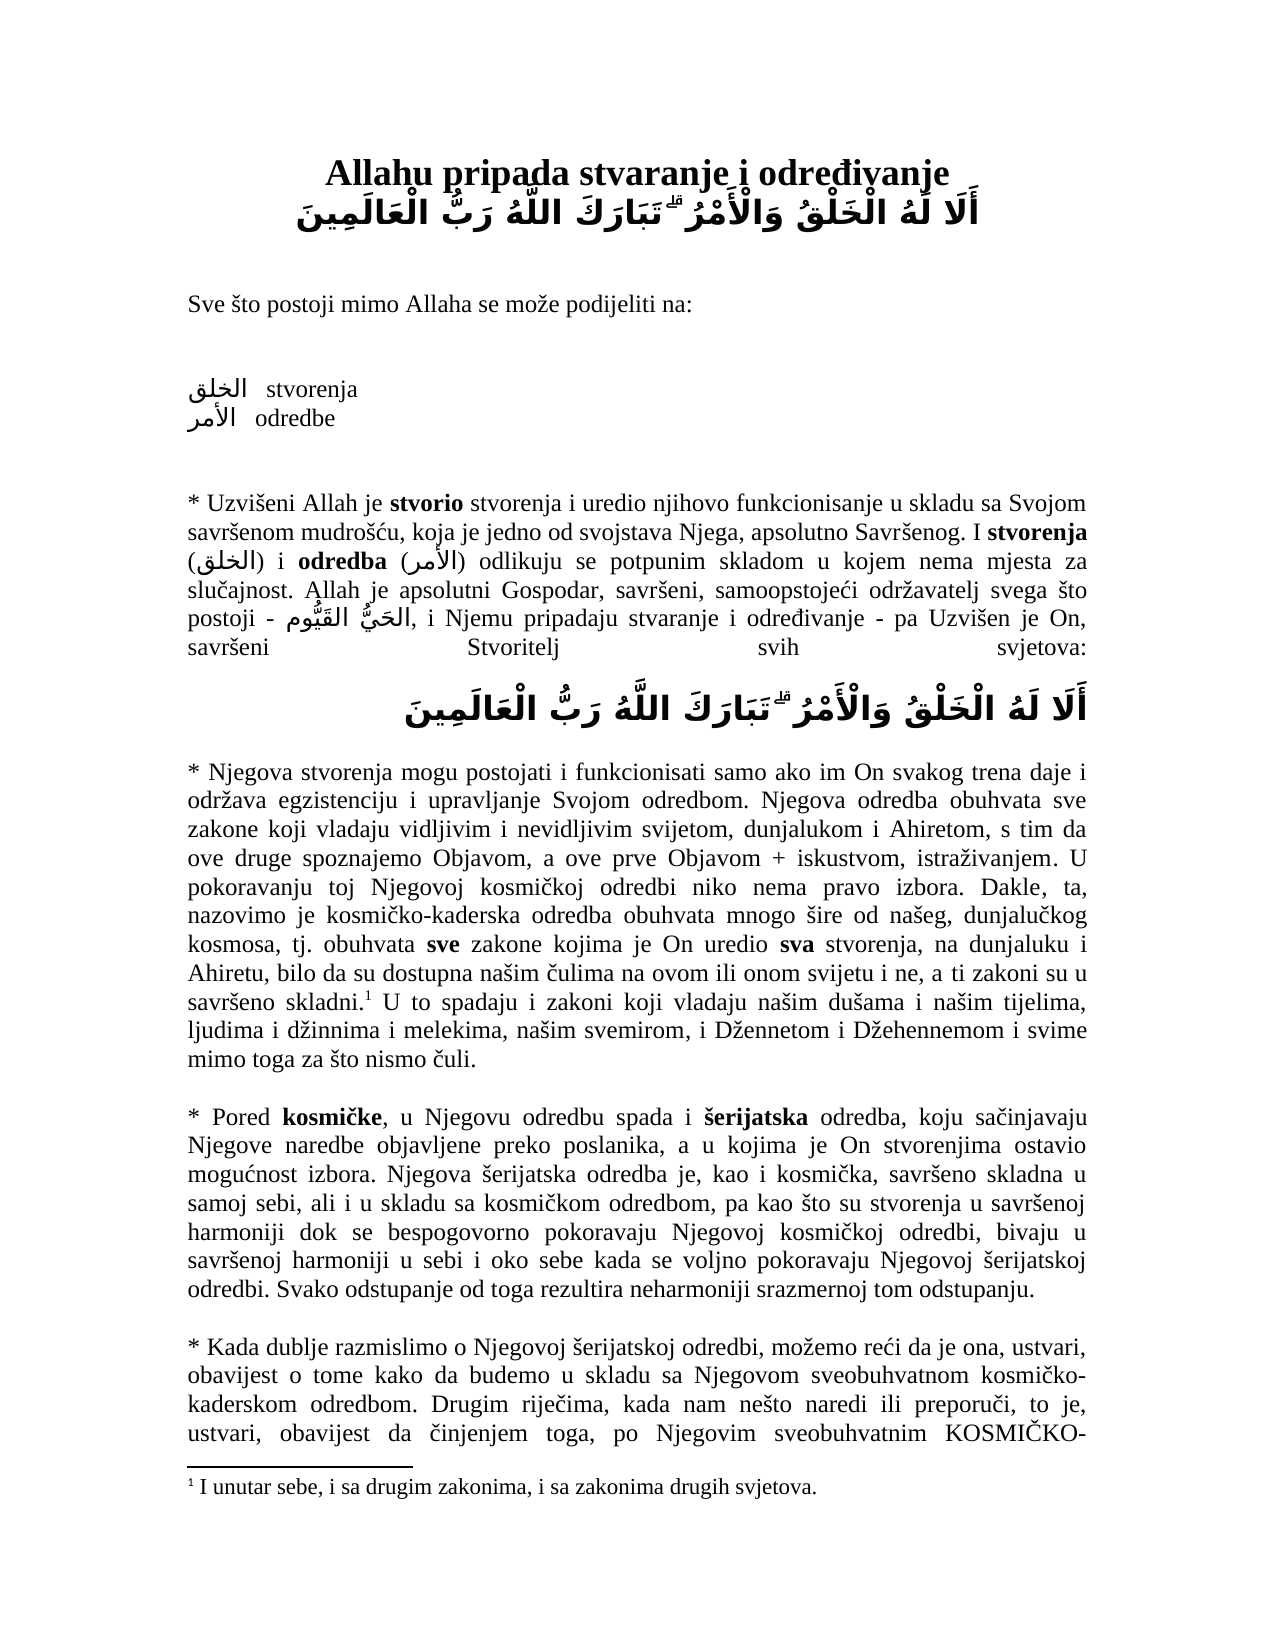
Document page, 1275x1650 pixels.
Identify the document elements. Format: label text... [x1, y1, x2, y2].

text أَلَا لَهُ الْخَلْقُ وَالْأَمْرُ ۗ تَبَارَكَ اللَّهُ رَبُّ الْعَالَمِينَ [187, 689, 1087, 728]
text * Njegova stvorenja mogu postojati i funkcionisati samo ako im On svakog trena daje i održava egzistenciju i upravljanje Svojom odredbom. Njegova odredba obuhvata sve zakone koji vladaju vidljivim i nevidljivim svijetom, dunjalukom i Ahiretom, s tim da ove druge spoznajemo Objavom, a ove prve Objavom + iskustvom, istraživanjem. U pokoravanju toj Njegovoj kosmičkoj odredbi niko nema pravo izbora. Dakle, ta, nazovimo je kosmičko-kaderska odredba obuhvata mnogo šire od našeg, dunjalučkog kosmosa, tj. obuhvata sve zakone kojima je On uredio sva stvorenja, na dunjaluku i Ahiretu, bilo da su dostupna našim čulima na ovom ili onom svijetu i ne, a ti zakoni su u savršeno skladni. U to spadaju i zakoni koji vladaju našim dušama i našim tijelima, ljudima i džinnima i melekima, našim svemirom, i Džennetom i Džehennemom i svime mimo toga za što nismo čuli. [187, 728, 1087, 1073]
text الأمر odredbe [187, 403, 1087, 432]
text * Pored kosmičke, u Njegovu odredbu spada i šerijatska odredba, koju sačinjavaju Njegove naredbe objavljene preko poslanika, a u kojima je On stvorenjima ostavio mogućnost izbora. Njegova šerijatska odredba je, kao i kosmička, savršeno skladna u samoj sebi, ali i u skladu sa kosmičkom odredbom, pa kao što su stvorenja u savršenoj harmoniji dok se bespogovorno pokoravaju Njegovoj kosmičkoj odredbi, bivaju u savršenoj harmoniji u sebi i oko sebe kada se voljno pokoravaju Njegovoj šerijatskoj odredbi. Svako odstupanje od toga rezultira neharmoniji srazmernoj tom odstupanju. [187, 1073, 1087, 1303]
text Allahu pripada stvaranje i određivanje [187, 150, 1087, 193]
text الخلق stvorenja [187, 374, 1087, 403]
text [187, 1303, 1087, 1447]
text أَلَا لَهُ الْخَلْقُ وَالْأَمْرُ ۗ تَبَارَكَ اللَّهُ رَبُّ الْعَالَمِينَ [187, 193, 1087, 232]
text Sve što postoji mimo Allaha se može podijeliti na: [187, 289, 1087, 317]
text * Uzvišeni Allah je stvorio stvorenja i uredio njihovo funkcionisanje u skladu sa Svojom savršenom mudrošću, koja je jedno od svojstava Njega, apsolutno Savršenog. I stvorenja (الخلق) i odredba (الأمر) odlikuju se potpunim skladom u kojem nema mjesta za slučajnost. Allah je apsolutni Gospodar, savršeni, samoopstojeći održavatelj svega što postoji - الحَيُّ القَيُّوم, i Njemu pripadaju stvaranje i određivanje - pa Uzvišen je On, savršeni Stvoritelj svih svjetova: [187, 488, 1087, 689]
